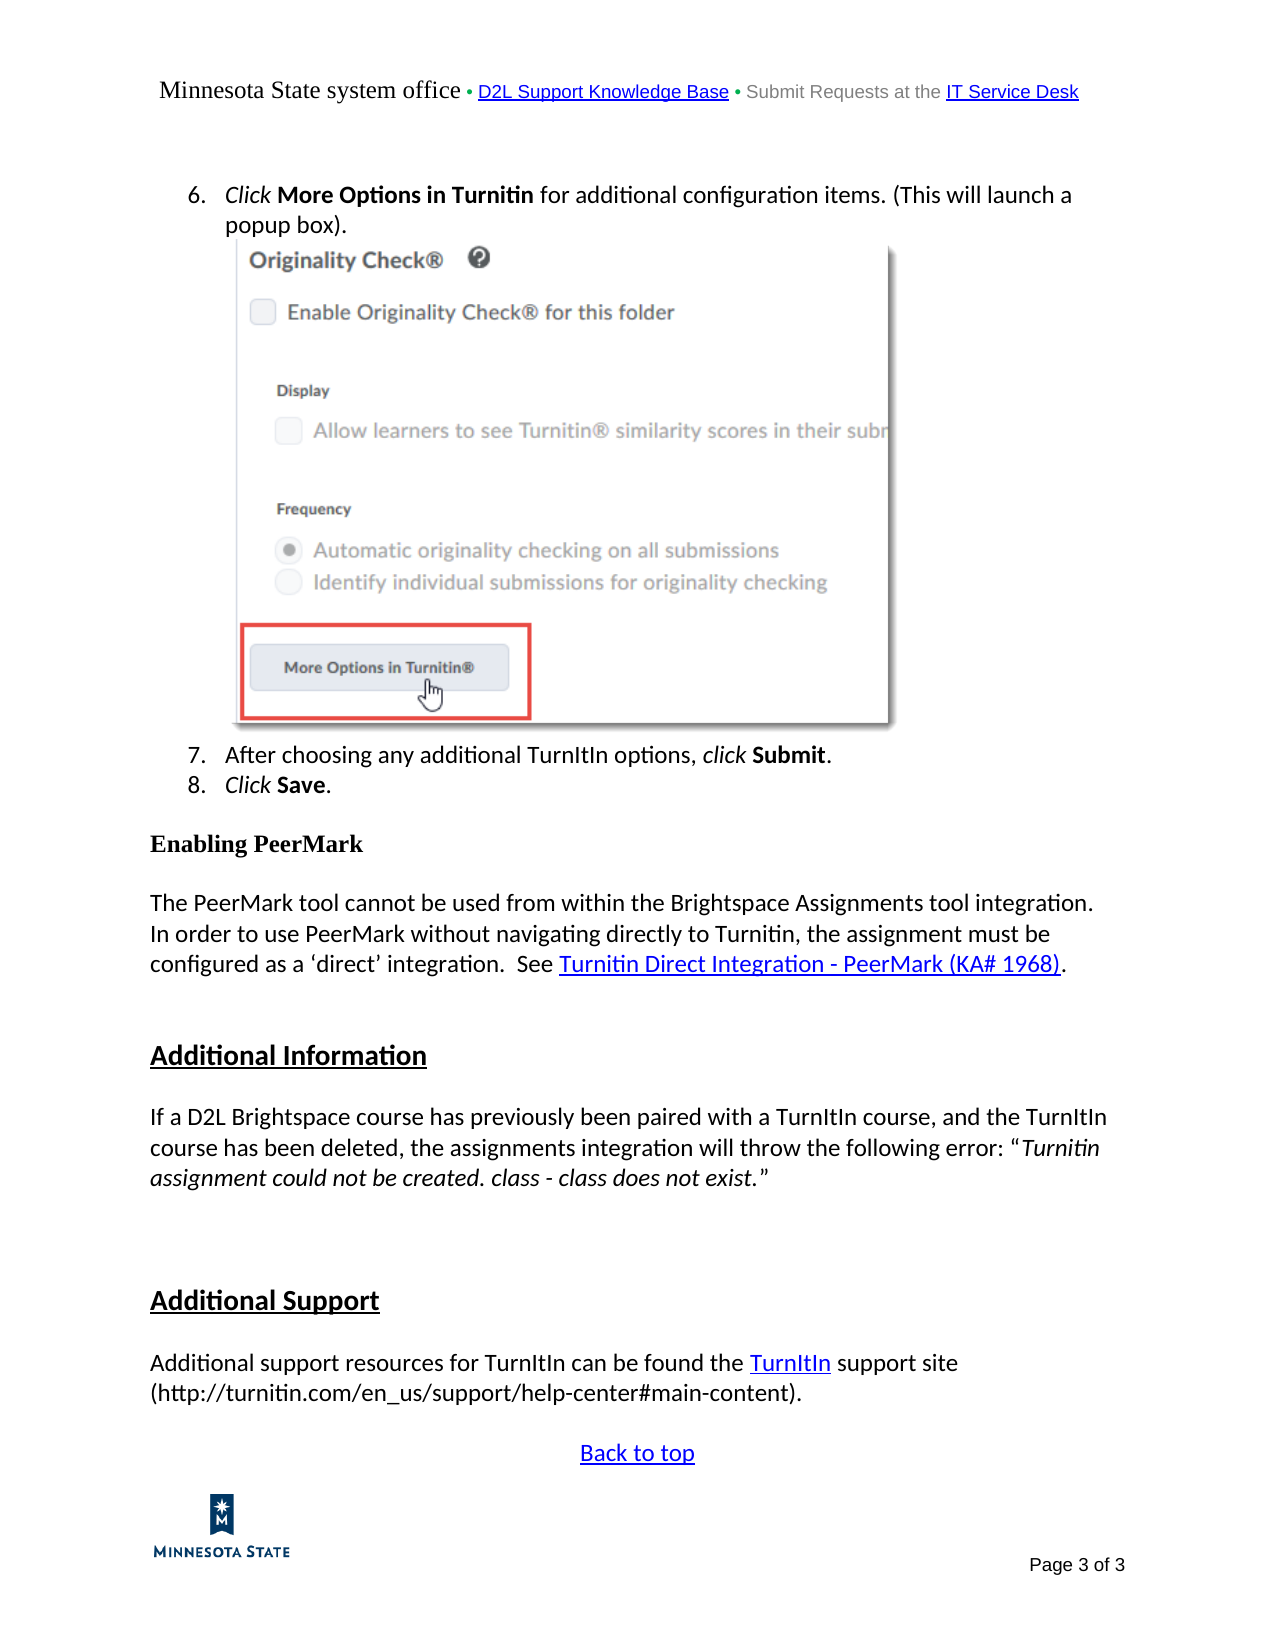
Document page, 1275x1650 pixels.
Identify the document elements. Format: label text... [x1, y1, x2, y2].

list After choosing any additional TurnItIn options, click Submit. [187, 739, 1125, 770]
text If a D2L Brightspace course has previously been paired with a TurnItIn course, and the TurnItIn course has been deleted, the assignments integration will throw the following error: “Turnitin assignment could not be created. class - class does not exist.” [150, 1102, 1125, 1193]
subtitle Additional Information [150, 1037, 1125, 1072]
picture [150, 1485, 293, 1571]
subtitle Enabling PeerMark [150, 829, 1125, 858]
subtitle Additional Support [150, 1282, 1125, 1318]
picture [225, 239, 905, 740]
text Additional support resources for TurnItIn can be found the TurnItIn support site (http://turnitin.com/en_us/support/help-center#main-content). [150, 1347, 1125, 1408]
text Back to top [150, 1437, 1125, 1467]
text The PeerMark tool cannot be used from within the Brightspace Assignments tool integration. In order to use PeerMark without navigating directly to Turnitin, the assignment must be configured as a ‘direct’ integration. See Turnitin Direct Integration - PeerMark (KA# 1968). [150, 887, 1125, 979]
list Click Save. [187, 770, 1125, 800]
